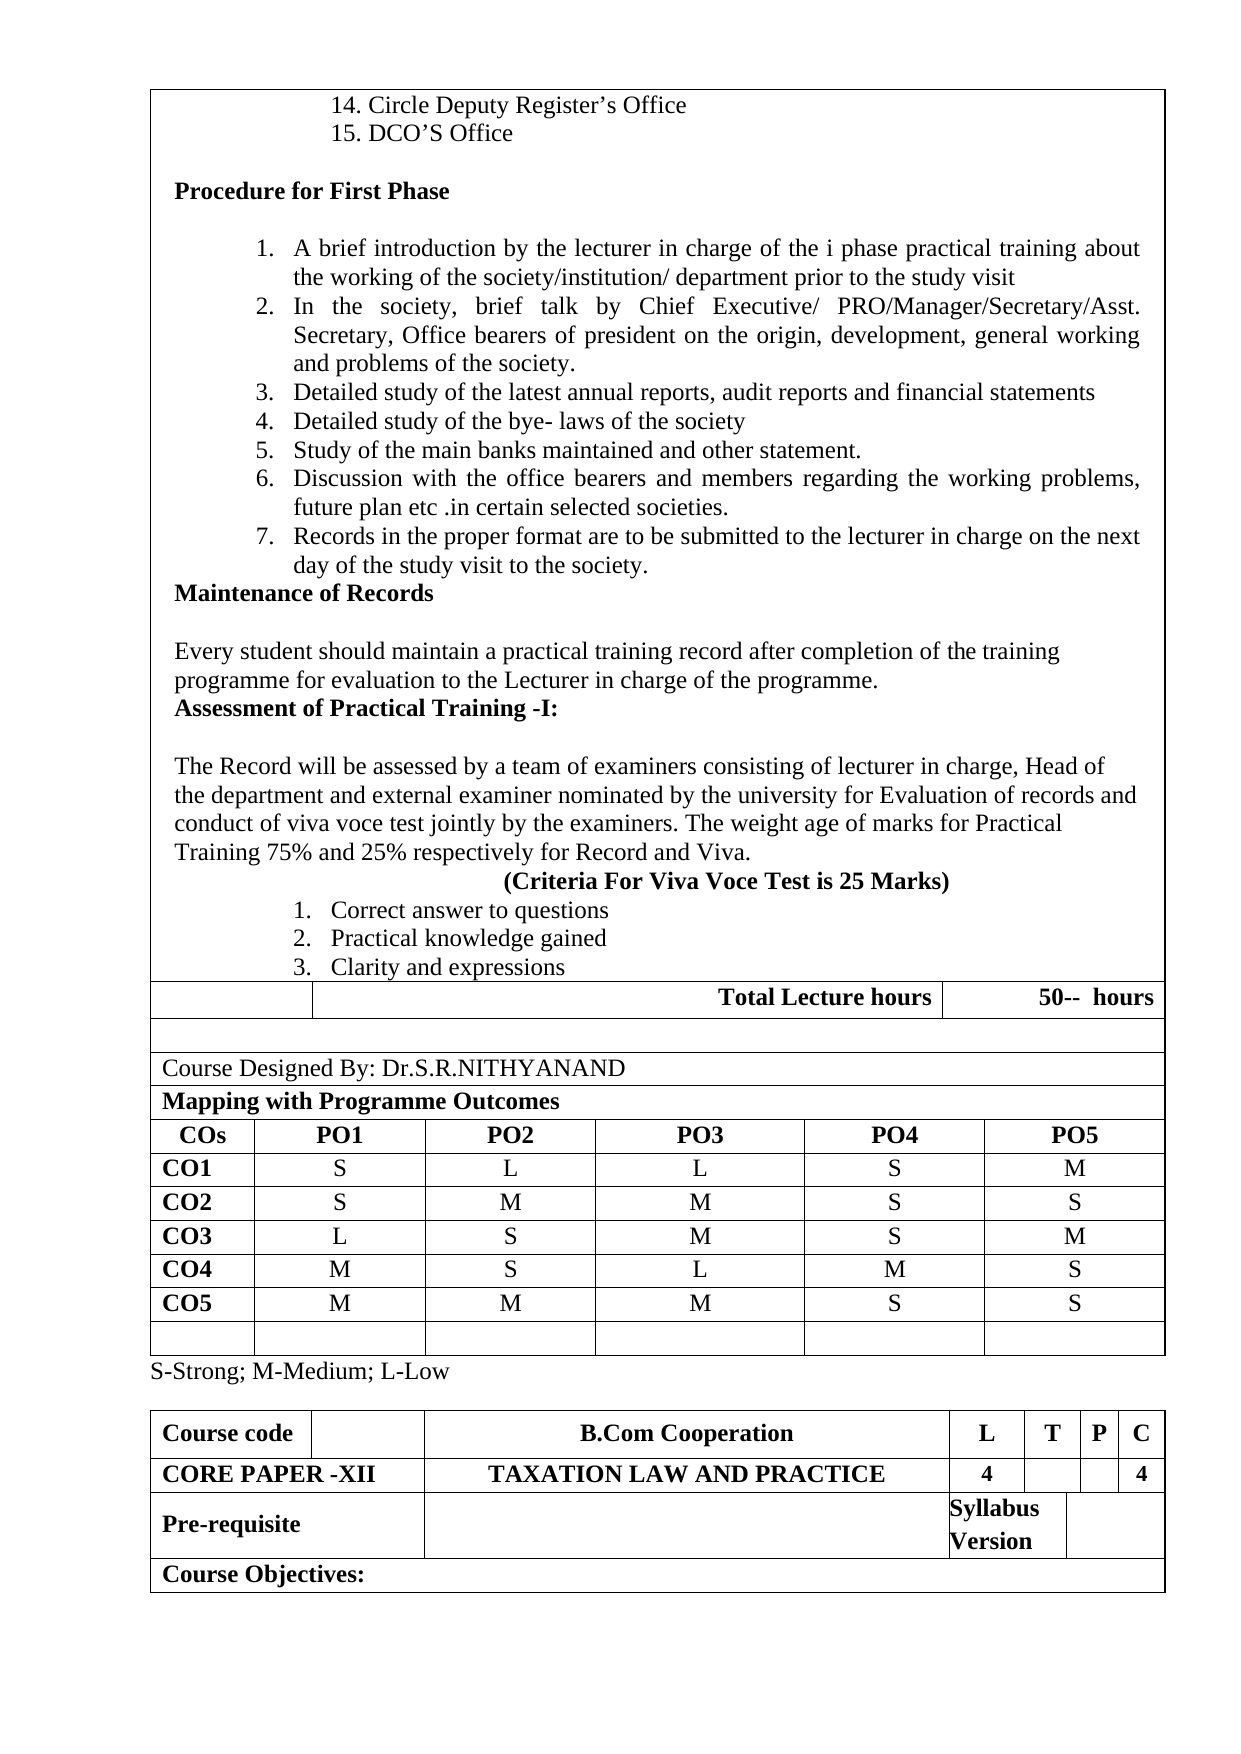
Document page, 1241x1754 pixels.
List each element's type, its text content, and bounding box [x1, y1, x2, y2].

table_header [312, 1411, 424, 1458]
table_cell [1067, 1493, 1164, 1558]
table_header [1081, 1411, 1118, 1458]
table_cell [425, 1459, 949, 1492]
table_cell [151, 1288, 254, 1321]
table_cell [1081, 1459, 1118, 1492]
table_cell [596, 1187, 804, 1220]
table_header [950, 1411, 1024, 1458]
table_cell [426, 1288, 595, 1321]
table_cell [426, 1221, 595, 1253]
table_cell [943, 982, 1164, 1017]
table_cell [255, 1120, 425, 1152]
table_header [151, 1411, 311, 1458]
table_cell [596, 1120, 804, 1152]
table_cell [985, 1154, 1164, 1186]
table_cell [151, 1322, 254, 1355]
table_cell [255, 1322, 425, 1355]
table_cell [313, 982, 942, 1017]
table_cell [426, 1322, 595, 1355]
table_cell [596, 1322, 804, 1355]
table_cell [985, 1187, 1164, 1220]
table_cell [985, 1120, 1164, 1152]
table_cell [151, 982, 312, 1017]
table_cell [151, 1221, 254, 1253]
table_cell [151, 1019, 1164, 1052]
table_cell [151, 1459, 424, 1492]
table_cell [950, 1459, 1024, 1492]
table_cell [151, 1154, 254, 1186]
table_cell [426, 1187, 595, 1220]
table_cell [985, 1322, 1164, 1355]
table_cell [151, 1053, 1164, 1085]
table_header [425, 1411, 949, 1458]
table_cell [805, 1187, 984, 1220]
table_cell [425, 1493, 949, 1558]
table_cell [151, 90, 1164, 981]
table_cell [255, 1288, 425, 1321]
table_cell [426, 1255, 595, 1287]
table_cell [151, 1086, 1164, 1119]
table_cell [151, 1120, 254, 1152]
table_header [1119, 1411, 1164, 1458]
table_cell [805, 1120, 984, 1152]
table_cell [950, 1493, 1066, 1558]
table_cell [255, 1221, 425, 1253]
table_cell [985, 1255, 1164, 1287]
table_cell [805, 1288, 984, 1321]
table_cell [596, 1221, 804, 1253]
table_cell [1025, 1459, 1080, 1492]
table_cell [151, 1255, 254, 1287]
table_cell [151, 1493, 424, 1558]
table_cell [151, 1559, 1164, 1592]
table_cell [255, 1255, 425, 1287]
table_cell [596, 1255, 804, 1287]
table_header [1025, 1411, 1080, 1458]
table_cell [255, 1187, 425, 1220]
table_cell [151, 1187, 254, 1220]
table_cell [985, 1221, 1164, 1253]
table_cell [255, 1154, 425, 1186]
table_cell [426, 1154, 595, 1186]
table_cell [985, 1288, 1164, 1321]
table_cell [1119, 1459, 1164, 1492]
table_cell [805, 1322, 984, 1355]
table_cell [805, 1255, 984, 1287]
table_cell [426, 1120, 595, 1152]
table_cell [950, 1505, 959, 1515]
text S-Strong; M-Medium; L-Low [150, 1356, 1090, 1384]
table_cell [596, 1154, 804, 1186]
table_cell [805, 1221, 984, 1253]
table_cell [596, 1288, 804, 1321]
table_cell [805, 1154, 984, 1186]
